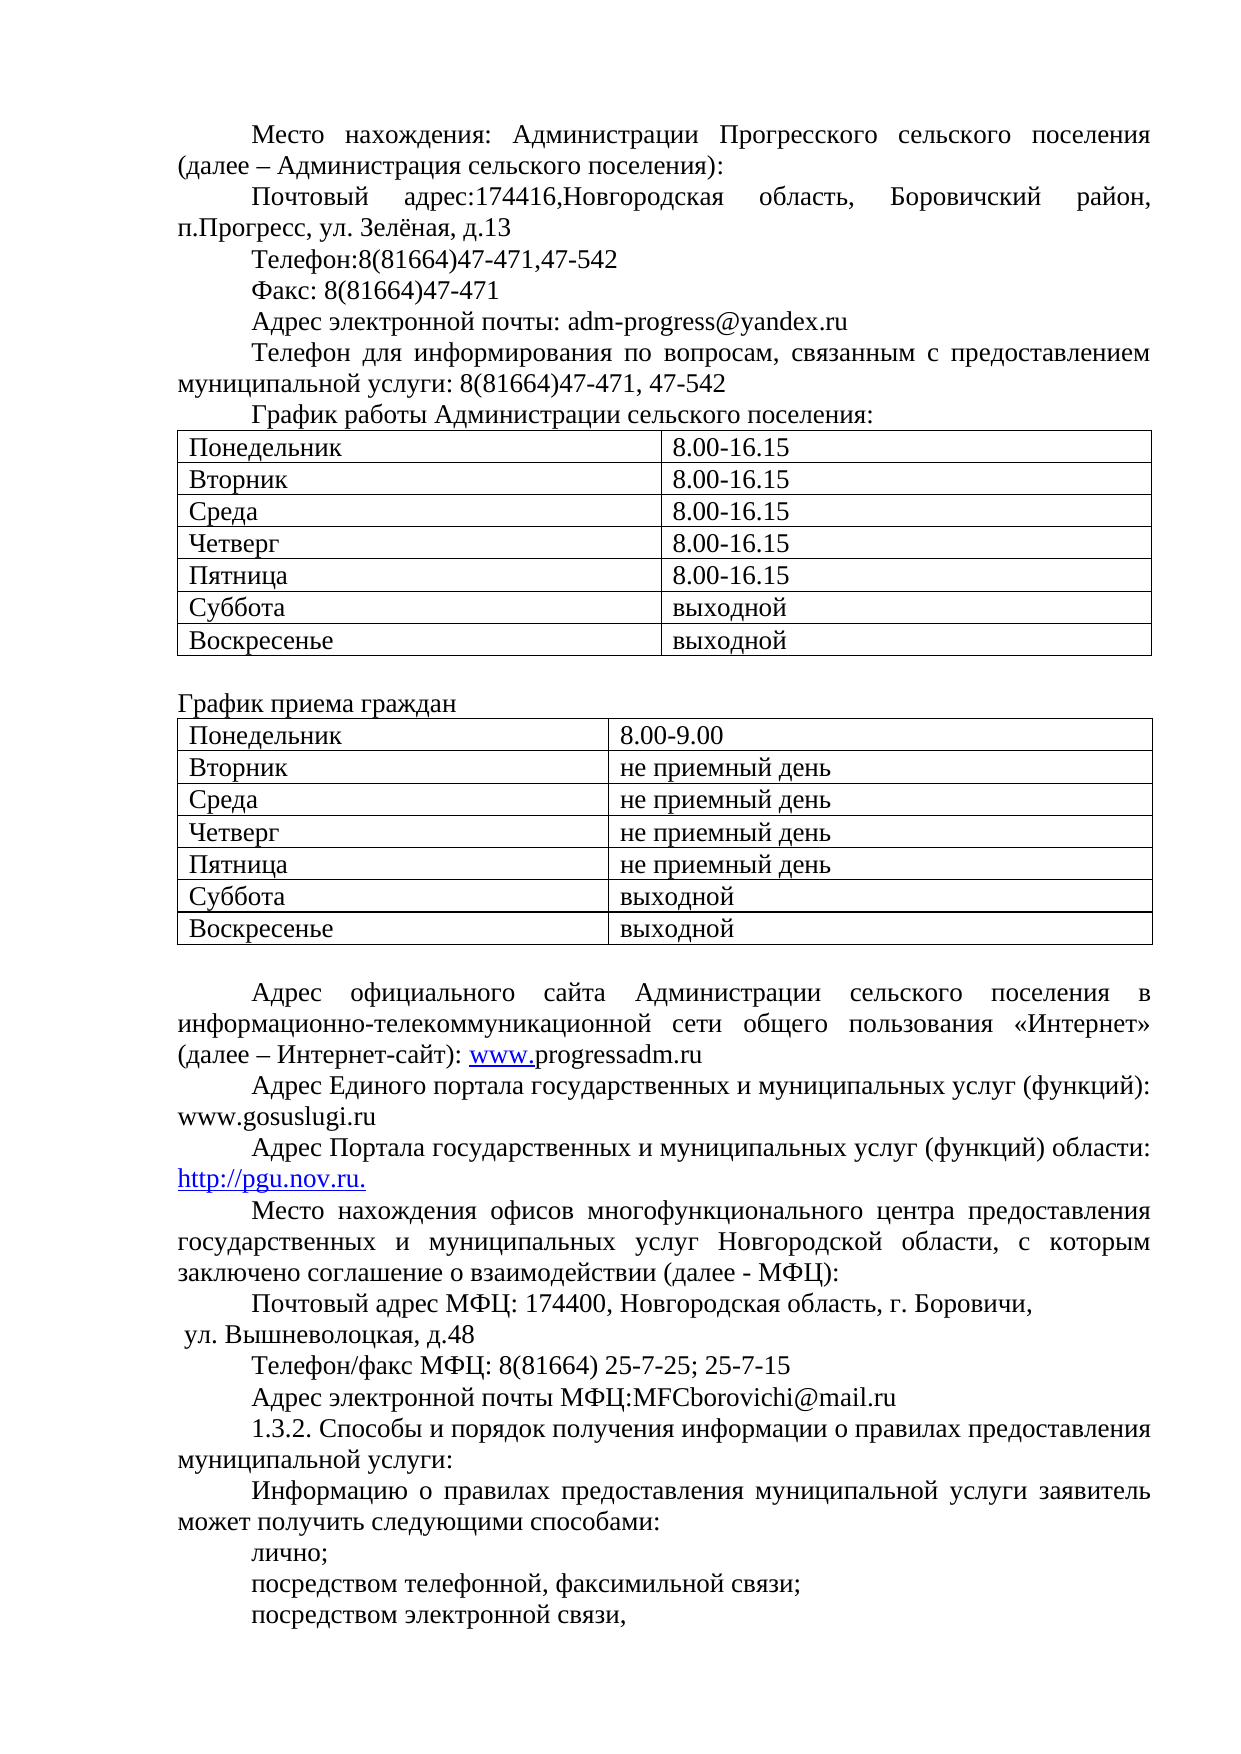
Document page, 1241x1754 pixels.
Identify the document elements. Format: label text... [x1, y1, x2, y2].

table_cell не приемный день [609, 848, 1152, 879]
text График работы Администрации сельского поселения: [177, 398, 1152, 429]
table_header Понедельник [178, 431, 661, 462]
table_cell 8.00-16.15 [662, 527, 1151, 558]
table_cell выходной [662, 592, 1151, 623]
text Адрес Единого портала государственных и муниципальных услуг (функций): www.gosuslugi.ru [177, 1069, 1152, 1131]
table_cell Воскресенье [178, 913, 608, 943]
text График приема граждан [177, 687, 1152, 718]
table_cell Суббота [178, 880, 608, 911]
text Адрес Портала государственных и муниципальных услуг (функций) области: http://pgu.nov.ru. [177, 1131, 1152, 1194]
text Факс: 8(81664)47-471 [177, 274, 1152, 305]
table_cell выходной [609, 913, 1152, 943]
table_header 8.00-16.15 [662, 431, 1151, 462]
text Место нахождения офисов многофункционального центра предоставления государственных и муниципальных услуг Новгородской области, с которым заключено соглашение о взаимодействии (далее - МФЦ): [177, 1194, 1152, 1287]
text Информацию о правилах предоставления муниципальной услуги заявитель может получить следующими способами: [177, 1474, 1152, 1536]
text посредством электронной связи, [177, 1599, 1152, 1630]
table_cell Четверг [178, 527, 661, 558]
table_cell Пятница [178, 848, 608, 879]
text 1.3.2. Способы и порядок получения информации о правилах предоставления муниципальной услуги: [177, 1412, 1152, 1474]
table_cell 8.00-16.15 [662, 463, 1151, 494]
table_cell Среда [178, 784, 608, 815]
text посредством телефонной, факсимильной связи; [177, 1567, 1152, 1599]
table_cell 8.00-16.15 [662, 495, 1151, 526]
table_header Понедельник [178, 719, 608, 750]
table_cell Воскресенье [178, 624, 661, 655]
text Телефон:8(81664)47-471,47-542 [177, 243, 1152, 274]
table_cell не приемный день [609, 751, 1152, 783]
text ул. Вышневолоцкая, д.48 [177, 1318, 1152, 1349]
table_cell Среда [178, 495, 661, 526]
text Почтовый адрес:174416,Новгородская область, Боровичский район, п.Прогресс, ул. Зелёная, д.13 [177, 180, 1152, 243]
table_cell не приемный день [609, 784, 1152, 815]
table_cell выходной [609, 880, 1152, 911]
table_cell Суббота [178, 592, 661, 623]
table_cell Четверг [178, 816, 608, 847]
text Место нахождения: Администрации Прогресского сельского поселения (далее – Администрация сельского поселения): [177, 118, 1152, 180]
table_cell 8.00-16.15 [662, 559, 1151, 591]
text Адрес официального сайта Администрации сельского поселения в информационно-телекоммуникационной сети общего пользования «Интернет» (далее – Интернет-сайт): www.progressadm.ru [177, 976, 1152, 1069]
table_cell не приемный день [609, 816, 1152, 847]
table_cell Вторник [178, 463, 661, 494]
table_cell Пятница [178, 559, 661, 591]
text Телефон/факс МФЦ: 8(81664) 25-7-25; 25-7-15 [177, 1349, 1152, 1381]
table_cell Вторник [178, 751, 608, 783]
text лично; [177, 1536, 1152, 1567]
text Адрес электронной почты МФЦ:MFCborovichi@mail.ru [177, 1381, 1152, 1412]
text Адрес электронной почты: adm-progress@yandex.ru [177, 305, 1152, 336]
text Почтовый адрес МФЦ: 174400, Новгородская область, г. Боровичи, [177, 1287, 1152, 1318]
table_cell выходной [662, 624, 1151, 655]
table_header 8.00-9.00 [609, 719, 1152, 750]
text Телефон для информирования по вопросам, связанным с предоставлением муниципальной услуги: 8(81664)47-471, 47-542 [177, 336, 1152, 398]
